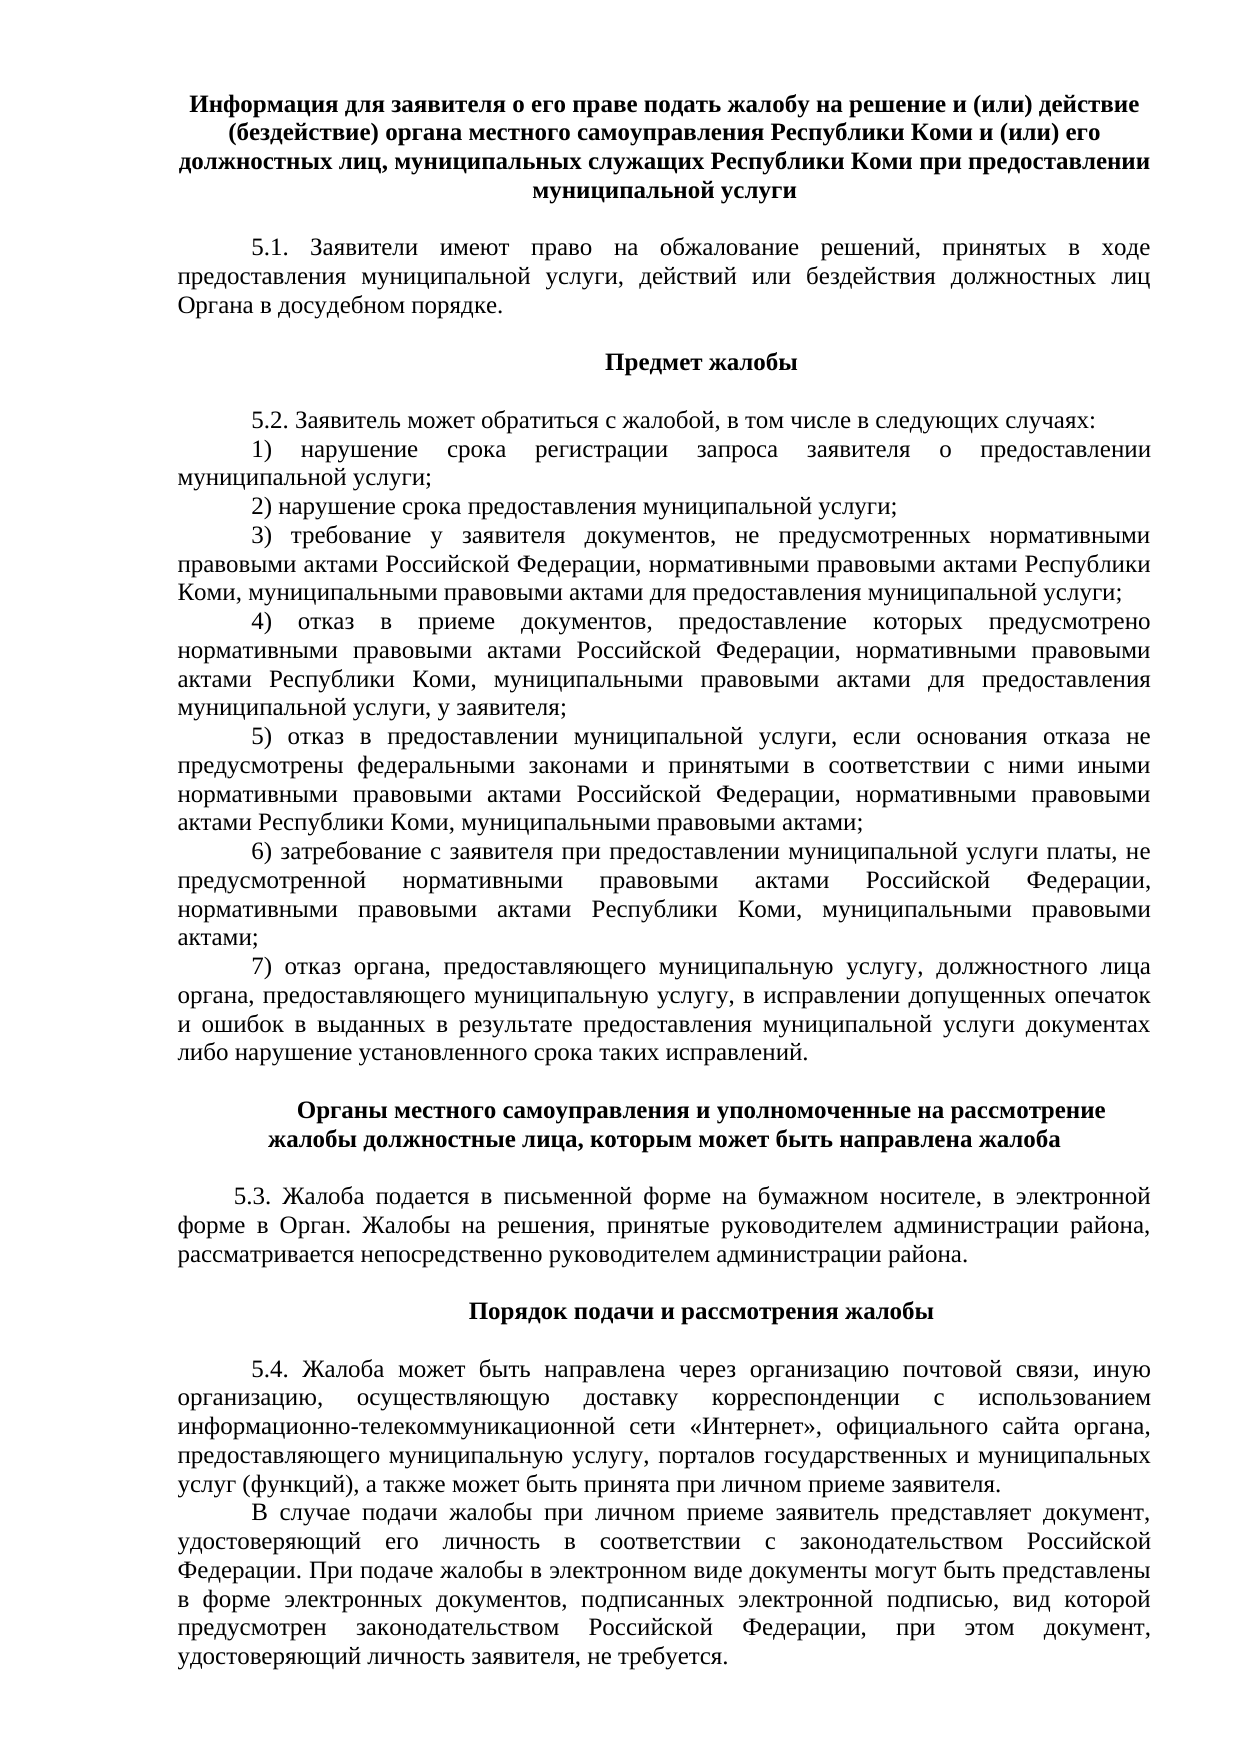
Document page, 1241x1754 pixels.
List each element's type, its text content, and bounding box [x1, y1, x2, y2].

text 5.4. Жалоба может быть направлена через организацию почтовой связи, иную организацию, осуществляющую доставку корреспонденции с использованием информационно-телекоммуникационной сети «Интернет», официального сайта органа, предоставляющего муниципальную услугу, порталов государственных и муниципальных услуг (функций), а также может быть принята при личном приеме заявителя. [177, 1354, 1152, 1497]
text 6) затребование с заявителя при предоставлении муниципальной услуги платы, не предусмотренной нормативными правовыми актами Российской Федерации, нормативными правовыми актами Республики Коми, муниципальными правовыми актами; [177, 836, 1152, 951]
text 3) требование у заявителя документов, не предусмотренных нормативными правовыми актами Российской Федерации, нормативными правовыми актами Республики Коми, муниципальными правовыми актами для предоставления муниципальной услуги; [177, 520, 1152, 606]
text Информация для заявителя о его праве подать жалобу на решение и (или) действие (бездействие) органа местного самоуправления Республики Коми и (или) его должностных лиц, муниципальных служащих Республики Коми при предоставлении муниципальной услуги [177, 89, 1152, 204]
text 7) отказ органа, предоставляющего муниципальную услугу, должностного лица органа, предоставляющего муниципальную услугу, в исправлении допущенных опечаток и ошибок в выданных в результате предоставления муниципальной услуги документах либо нарушение установленного срока таких исправлений. [177, 951, 1152, 1066]
text 2) нарушение срока предоставления муниципальной услуги; [177, 491, 1152, 520]
text Органы местного самоуправления и уполномоченные на рассмотрение жалобы должностные лица, которым может быть направлена жалоба [177, 1095, 1152, 1152]
text 5.1. Заявители имеют право на обжалование решений, принятых в ходе предоставления муниципальной услуги, действий или бездействия должностных лиц Органа в досудебном порядке. [177, 232, 1152, 319]
text 1) нарушение срока регистрации запроса заявителя о предоставлении муниципальной услуги; [177, 434, 1152, 491]
text 5.2. Заявитель может обратиться с жалобой, в том числе в следующих случаях: [177, 405, 1152, 434]
text 4) отказ в приеме документов, предоставление которых предусмотрено нормативными правовыми актами Российской Федерации, нормативными правовыми актами Республики Коми, муниципальными правовыми актами для предоставления муниципальной услуги, у заявителя; [177, 606, 1152, 721]
text Предмет жалобы [177, 347, 1152, 376]
text В случае подачи жалобы при личном приеме заявитель представляет документ, удостоверяющий его личность в соответствии с законодательством Российской Федерации. При подаче жалобы в электронном виде документы могут быть представлены в форме электронных документов, подписанных электронной подписью, вид которой предусмотрен законодательством Российской Федерации, при этом документ, удостоверяющий личность заявителя, не требуется. [177, 1497, 1152, 1670]
text 5) отказ в предоставлении муниципальной услуги, если основания отказа не предусмотрены федеральными законами и принятыми в соответствии с ними иными нормативными правовыми актами Российской Федерации, нормативными правовыми актами Республики Коми, муниципальными правовыми актами; [177, 721, 1152, 836]
text 5.3. Жалоба подается в письменной форме на бумажном носителе, в электронной форме в Орган. Жалобы на решения, принятые руководителем администрации района, рассматривается непосредственно руководителем администрации района. [177, 1181, 1152, 1267]
text Порядок подачи и рассмотрения жалобы [177, 1296, 1152, 1325]
